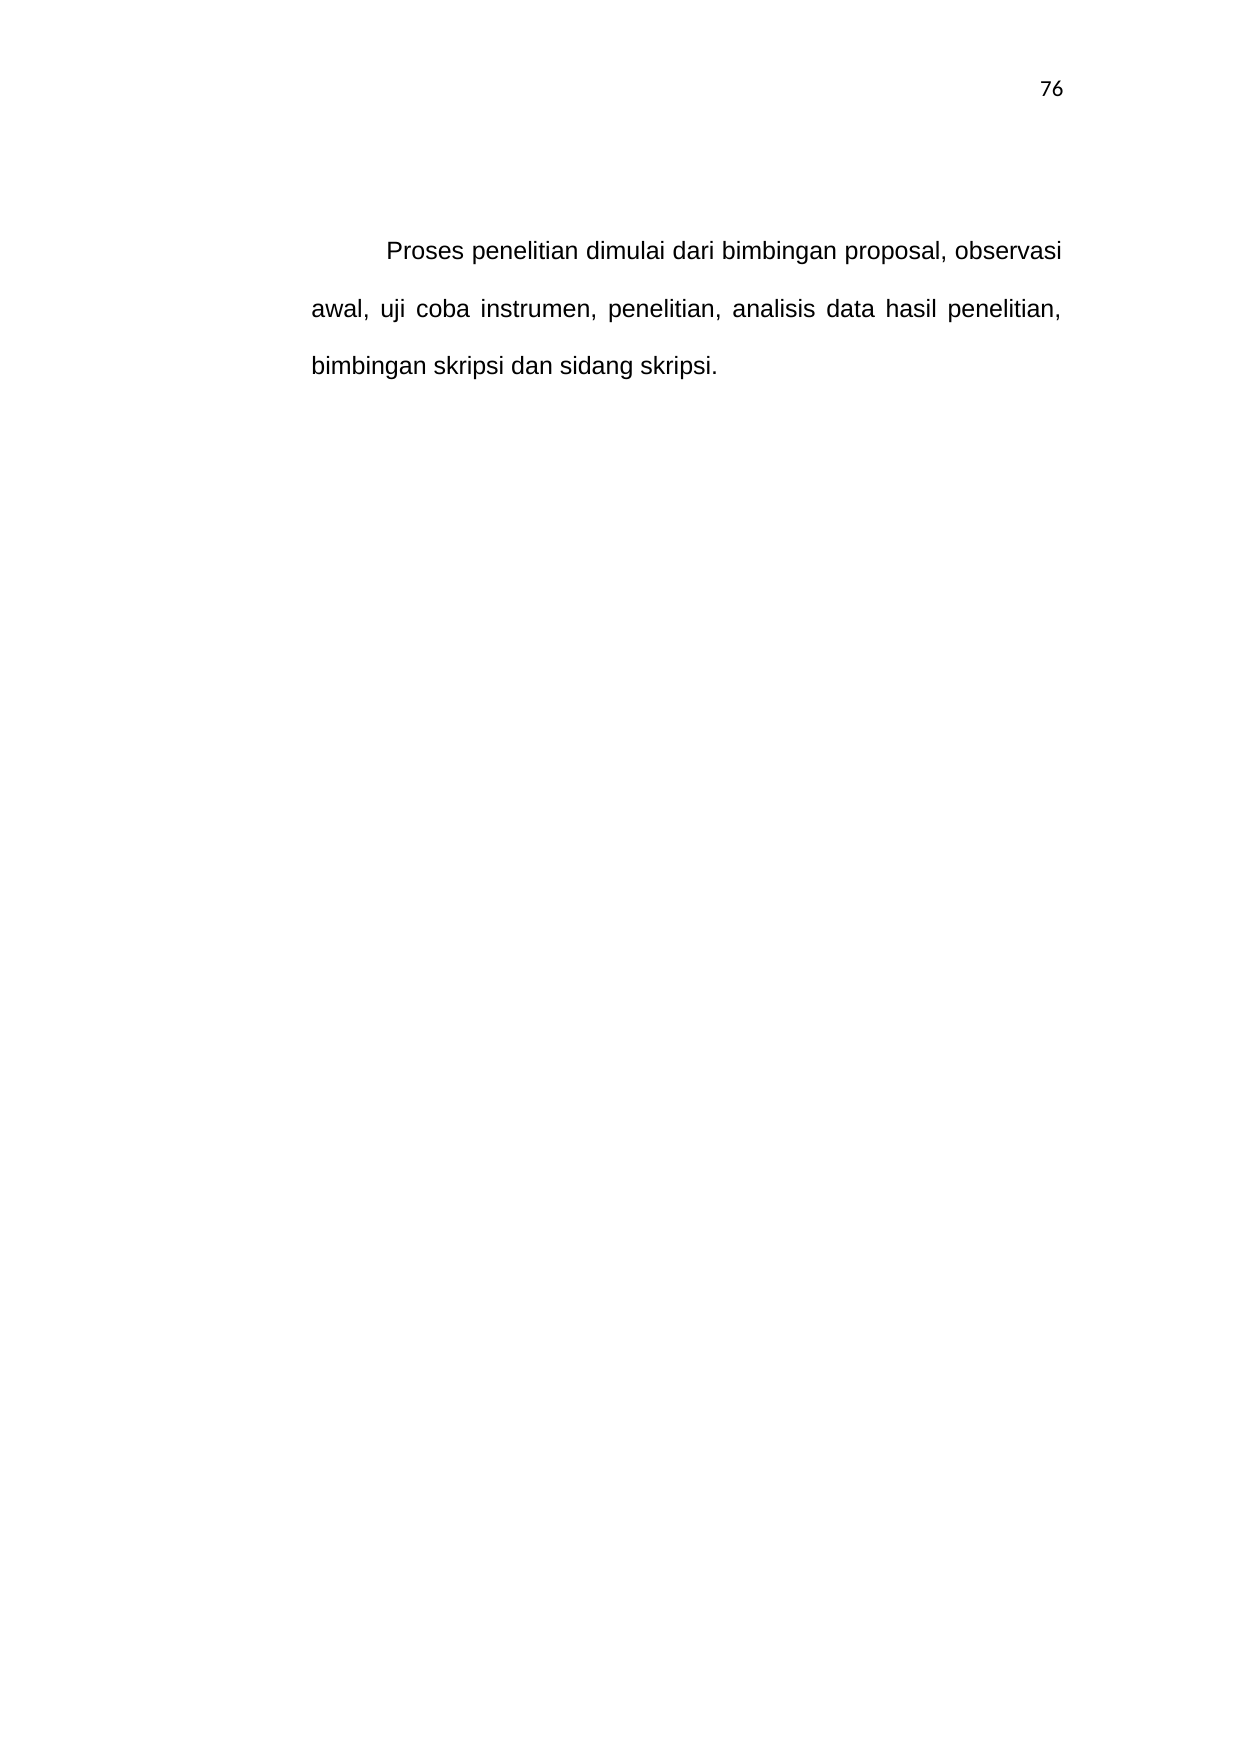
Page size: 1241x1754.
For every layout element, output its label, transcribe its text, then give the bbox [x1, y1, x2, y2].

list Proses penelitian dimulai dari bimbingan proposal, observasi awal, uji coba instrumen, penelitian, analisis data hasil penelitian, bimbingan skripsi dan sidang skripsi. [311, 236, 1063, 380]
